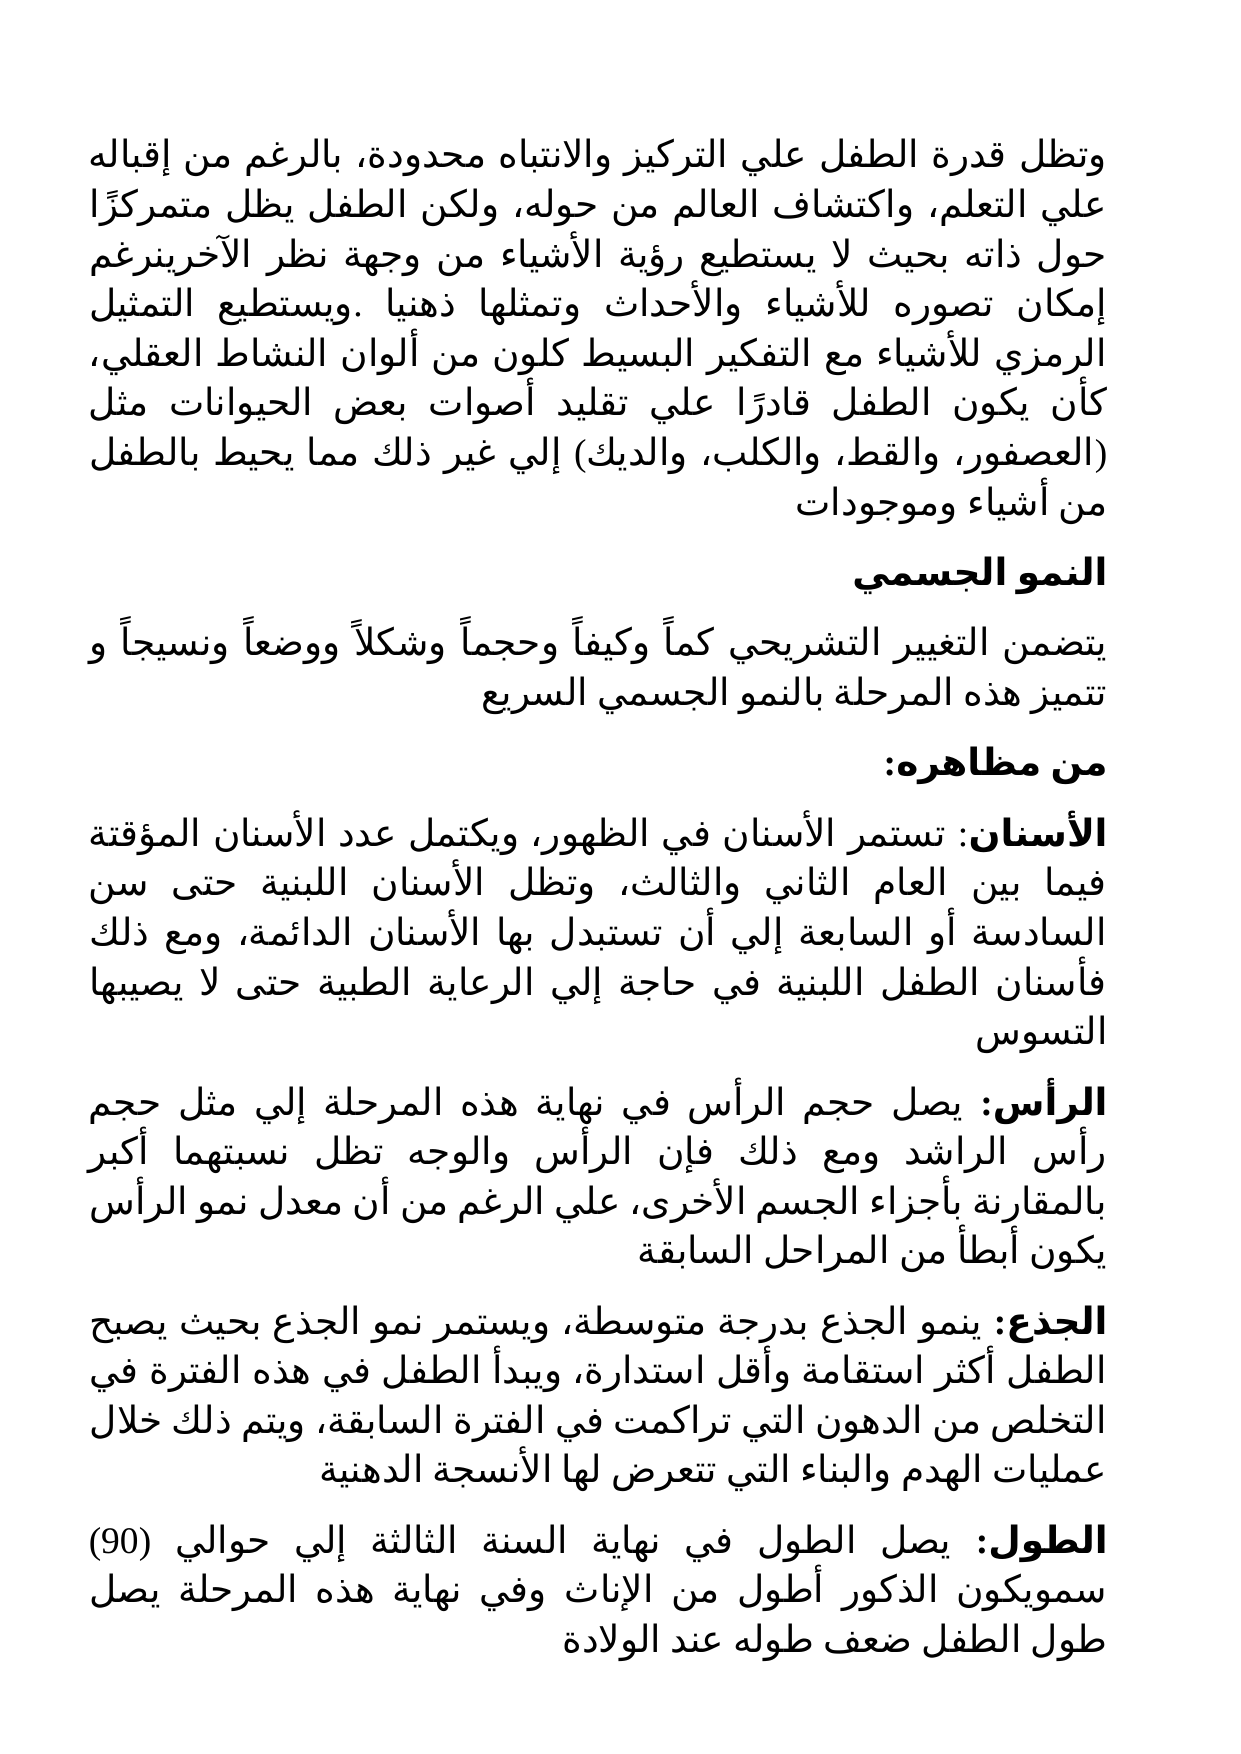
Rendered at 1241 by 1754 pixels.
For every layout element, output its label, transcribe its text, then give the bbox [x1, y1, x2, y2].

text الطول: يصل الطول في نهاية السنة الثالثة إلي حوالي (90) سمويكون الذكور أطول من الإناث وفي نهاية هذه المرحلة يصل طول الطفل ضعف طوله عند الولادة [89, 1518, 1107, 1661]
text النمو الجسمي [89, 550, 1107, 593]
text من مظاهره: [89, 741, 1107, 784]
text وتظل قدرة الطفل علي التركيز والانتباه محدودة، بالرغم من إقباله علي التعلم، واكتشاف العالم من حوله، ولكن الطفل يظل متمركزًا حول ذاته بحيث لا يستطيع رؤية الأشياء من وجهة نظر الآخرينرغم إمكان تصوره للأشياء والأحداث وتمثلها ذهنيا .ويستطيع التمثيل الرمزي للأشياء مع التفكير البسيط كلون من ألوان النشاط العقلي، كأن يكون الطفل قادرًا علي تقليد أصوات بعض الحيوانات مثل (العصفور، والقط، والكلب، والديك) إلي غير ذلك مما يحيط بالطفل من أشياء وموجودات [89, 133, 1107, 523]
text الرأس: يصل حجم الرأس في نهاية هذه المرحلة إلي مثل حجم رأس الراشد ومع ذلك فإن الرأس والوجه تظل نسبتهما أكبر بالمقارنة بأجزاء الجسم الأخرى، علي الرغم من أن معدل نمو الرأس يكون أبطأ من المراحل السابقة [89, 1080, 1107, 1272]
text يتضمن التغيير التشريحي كماً وكيفاً وحجماً وشكلاً ووضعاً ونسيجاً و تتميز هذه المرحلة بالنمو الجسمي السريع [89, 621, 1107, 713]
text الأسنان: تستمر الأسنان في الظهور، ويكتمل عدد الأسنان المؤقتة فيما بين العام الثاني والثالث، وتظل الأسنان اللبنية حتى سن السادسة أو السابعة إلي أن تستبدل بها الأسنان الدائمة، ومع ذلك فأسنان الطفل اللبنية في حاجة إلي الرعاية الطبية حتى لا يصيبها التسوس [89, 811, 1107, 1053]
text الجذع: ينمو الجذع بدرجة متوسطة، ويستمر نمو الجذع بحيث يصبح الطفل أكثر استقامة وأقل استدارة، ويبدأ الطفل في هذه الفترة في التخلص من الدهون التي تراكمت في الفترة السابقة، ويتم ذلك خلال عمليات الهدم والبناء التي تتعرض لها الأنسجة الدهنية [89, 1299, 1107, 1491]
